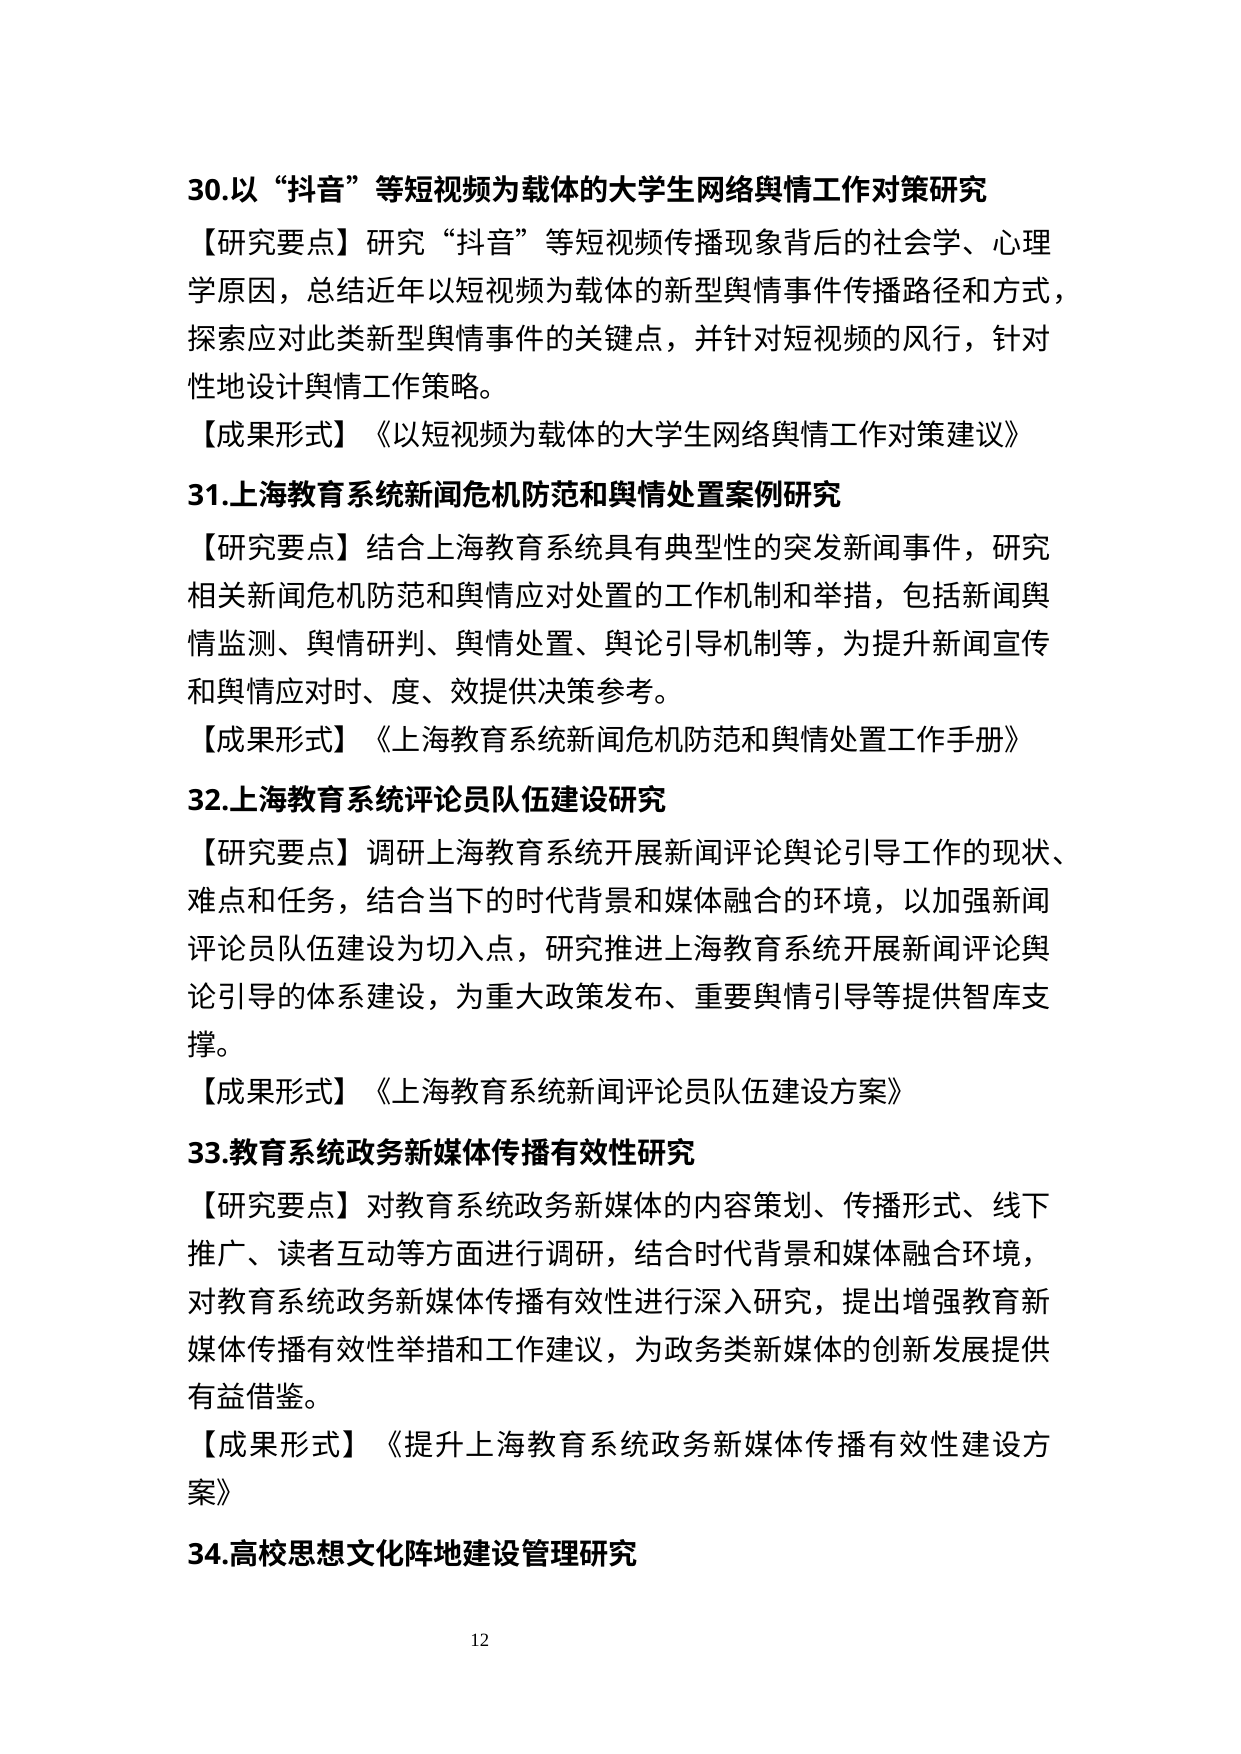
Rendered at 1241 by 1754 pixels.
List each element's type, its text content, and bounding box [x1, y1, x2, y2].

text 【成果形式】《提升上海教育系统政务新媒体传播有效性建设方案》 [187, 1417, 1053, 1513]
text 【研究要点】结合上海教育系统具有典型性的突发新闻事件，研究相关新闻危机防范和舆情应对处置的工作机制和举措，包括新闻舆情监测、舆情研判、舆情处置、舆论引导机制等，为提升新闻宣传和舆情应对时、度、效提供决策参考。 [187, 520, 1053, 712]
text 【研究要点】调研上海教育系统开展新闻评论舆论引导工作的现状、难点和任务，结合当下的时代背景和媒体融合的环境，以加强新闻评论员队伍建设为切入点，研究推进上海教育系统开展新闻评论舆论引导的体系建设，为重大政策发布、重要舆情引导等提供智库支撑。 [187, 825, 1053, 1064]
text 31.上海教育系统新闻危机防范和舆情处置案例研究 [187, 467, 1053, 515]
text 【研究要点】对教育系统政务新媒体的内容策划、传播形式、线下推广、读者互动等方面进行调研，结合时代背景和媒体融合环境，对教育系统政务新媒体传播有效性进行深入研究，提出增强教育新媒体传播有效性举措和工作建议，为政务类新媒体的创新发展提供有益借鉴。 [187, 1178, 1053, 1417]
text 32.上海教育系统评论员队伍建设研究 [187, 772, 1053, 820]
text 【研究要点】研究“抖音”等短视频传播现象背后的社会学、心理学原因，总结近年以短视频为载体的新型舆情事件传播路径和方式，探索应对此类新型舆情事件的关键点，并针对短视频的风行，针对性地设计舆情工作策略。 [187, 215, 1053, 407]
text 30.以“抖音”等短视频为载体的大学生网络舆情工作对策研究 [187, 162, 1053, 210]
text 34.高校思想文化阵地建设管理研究 [187, 1526, 1053, 1574]
text 【成果形式】《上海教育系统新闻危机防范和舆情处置工作手册》 [187, 712, 1053, 759]
text 33.教育系统政务新媒体传播有效性研究 [187, 1125, 1053, 1173]
text 【成果形式】《上海教育系统新闻评论员队伍建设方案》 [187, 1064, 1053, 1112]
text 【成果形式】《以短视频为载体的大学生网络舆情工作对策建议》 [187, 407, 1053, 454]
